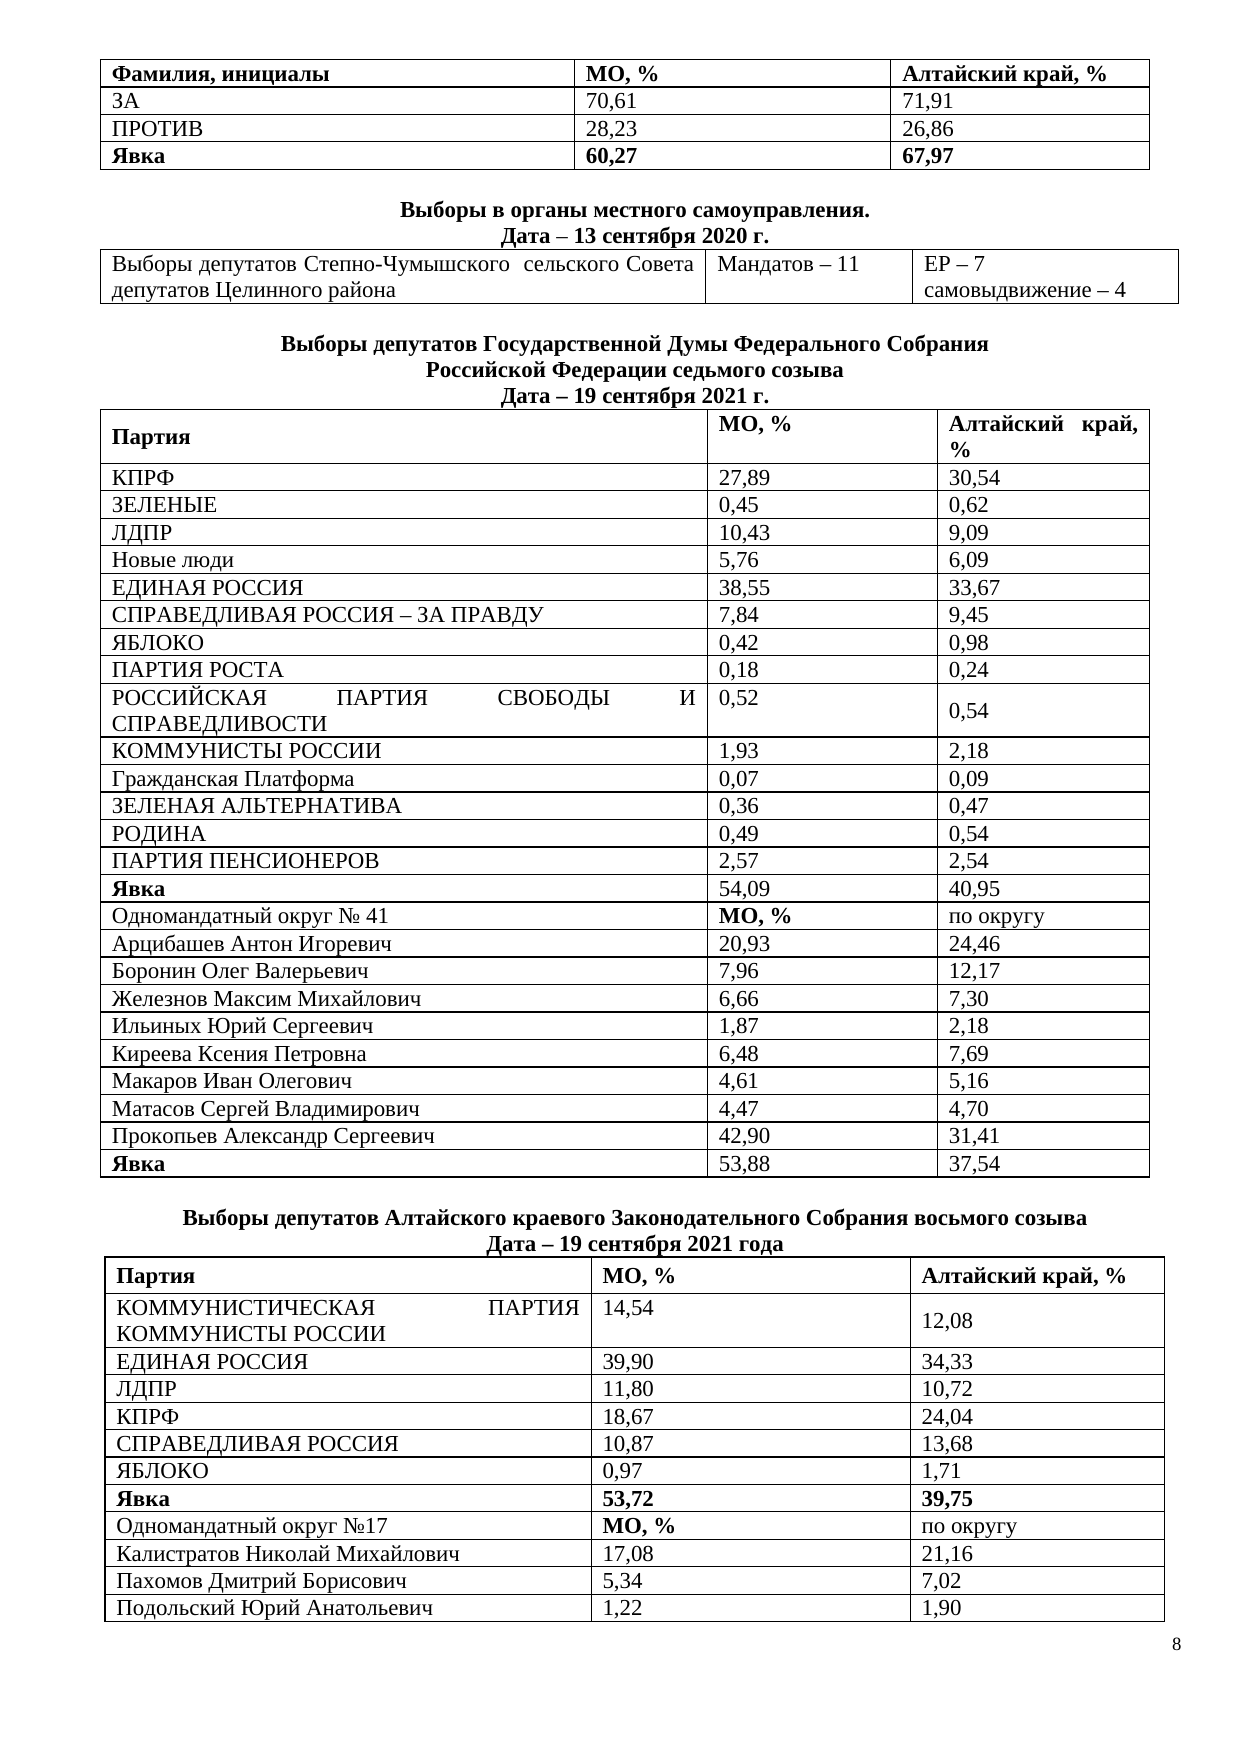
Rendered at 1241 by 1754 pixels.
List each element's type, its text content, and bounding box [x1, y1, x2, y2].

table_cell 31,41 [938, 1123, 1149, 1149]
table_cell Явка [101, 1150, 707, 1176]
table_cell ПАРТИЯ ПЕНСИОНЕРОВ [101, 848, 707, 874]
text Дата – 13 сентября 2020 г. [89, 222, 1181, 249]
table_cell Макаров Иван Олегович [101, 1068, 707, 1094]
table_cell 0,97 [592, 1458, 910, 1484]
table_cell 7,02 [911, 1567, 1164, 1593]
table_cell 2,18 [938, 1013, 1149, 1039]
table_cell 0,62 [938, 491, 1149, 518]
table_cell 6,48 [708, 1040, 937, 1066]
table_cell 13,68 [911, 1430, 1164, 1456]
table_cell СПРАВЕДЛИВАЯ РОССИЯ [106, 1430, 591, 1456]
table_cell 1,93 [708, 738, 937, 764]
table_cell Киреева Ксения Петровна [101, 1040, 707, 1066]
table_header Партия [106, 1258, 591, 1293]
table_cell 9,45 [938, 601, 1149, 628]
table_cell Гражданская Платформа [101, 765, 707, 791]
table_cell 70,61 [575, 88, 890, 114]
table_cell 1,87 [708, 1013, 937, 1039]
table_cell 0,98 [938, 629, 1149, 655]
table_cell КПРФ [106, 1403, 591, 1429]
table_cell РОССИЙСКАЯ ПАРТИЯ СВОБОДЫ И СПРАВЕДЛИВОСТИ [101, 684, 707, 736]
table_header Мандатов – 11 [706, 250, 912, 302]
table_cell 0,54 [938, 820, 1149, 846]
table_cell Арцибашев Антон Игоревич [101, 930, 707, 956]
table_cell 17,08 [592, 1540, 910, 1566]
table_cell 24,46 [938, 930, 1149, 956]
table_cell 2,57 [708, 848, 937, 874]
table_cell Явка [101, 875, 707, 901]
table_cell 4,61 [708, 1068, 937, 1094]
table_cell 5,34 [592, 1567, 910, 1593]
table_cell ЕДИНАЯ РОССИЯ [106, 1348, 591, 1374]
table_cell РОДИНА [101, 820, 707, 846]
table_cell 1,71 [911, 1458, 1164, 1484]
table_header Алтайский край, % [891, 60, 1149, 86]
table_header Партия [101, 410, 707, 463]
table_cell 67,97 [891, 142, 1149, 169]
table_cell КПРФ [101, 464, 707, 490]
table_header Фамилия, инициалы [101, 60, 574, 86]
table_cell 30,54 [938, 464, 1149, 490]
table_cell Железнов Максим Михайлович [101, 985, 707, 1011]
table_cell МО, % [592, 1512, 910, 1539]
text Дата – 19 сентября 2021 г. [89, 383, 1181, 409]
table_cell 0,18 [708, 656, 937, 683]
table_cell 6,09 [938, 546, 1149, 573]
table_cell 34,33 [911, 1348, 1164, 1374]
table_cell 21,16 [911, 1540, 1164, 1566]
table_cell Явка [101, 142, 574, 169]
table_cell 20,93 [708, 930, 937, 956]
table_cell 4,47 [708, 1095, 937, 1121]
table_cell 54,09 [708, 875, 937, 901]
table_cell ЗЕЛЕНАЯ АЛЬТЕРНАТИВА [101, 793, 707, 819]
table_cell Ильиных Юрий Сергеевич [101, 1013, 707, 1039]
text Выборы депутатов Алтайского краевого Законодательного Собрания восьмого созыва [89, 1204, 1181, 1230]
table_cell 40,95 [938, 875, 1149, 901]
table_cell 1,22 [592, 1595, 910, 1621]
table_header Выборы депутатов Степно-Чумышского сельского Совета депутатов Целинного района [101, 250, 705, 302]
table_cell ЯБЛОКО [106, 1458, 591, 1484]
table_cell СПРАВЕДЛИВАЯ РОССИЯ – ЗА ПРАВДУ [101, 601, 707, 628]
table_cell 33,67 [938, 574, 1149, 600]
table_cell 1,90 [911, 1595, 1164, 1621]
table_cell ЛДПР [101, 519, 707, 545]
table_cell 0,54 [938, 684, 1149, 736]
table_cell ЗЕЛЕНЫЕ [101, 491, 707, 518]
table_cell ЯБЛОКО [101, 629, 707, 655]
table_cell ЛДПР [106, 1375, 591, 1402]
table_cell по округу [911, 1512, 1164, 1539]
table_cell 71,91 [891, 88, 1149, 114]
table_cell 10,72 [911, 1375, 1164, 1402]
table_cell 9,09 [938, 519, 1149, 545]
table_cell 4,70 [938, 1095, 1149, 1121]
table_cell Явка [106, 1485, 591, 1511]
table_cell 38,55 [708, 574, 937, 600]
table_cell 39,75 [911, 1485, 1164, 1511]
table_cell 2,18 [938, 738, 1149, 764]
table_cell 0,52 [708, 684, 937, 736]
table_cell 37,54 [938, 1150, 1149, 1176]
table_cell 11,80 [592, 1375, 910, 1402]
table_cell Пахомов Дмитрий Борисович [106, 1567, 591, 1593]
table_cell 0,47 [938, 793, 1149, 819]
table_cell Матасов Сергей Владимирович [101, 1095, 707, 1121]
table_cell 42,90 [708, 1123, 937, 1149]
table_cell Калистратов Николай Михайлович [106, 1540, 591, 1566]
table_cell 0,24 [938, 656, 1149, 683]
table_cell 6,66 [708, 985, 937, 1011]
table_cell 53,72 [592, 1485, 910, 1511]
table_cell 0,42 [708, 629, 937, 655]
table_cell 12,08 [911, 1294, 1164, 1347]
table_cell КОММУНИСТИЧЕСКАЯ ПАРТИЯ КОММУНИСТЫ РОССИИ [106, 1294, 591, 1347]
text Дата – 19 сентября 2021 года [89, 1230, 1181, 1256]
table_cell 5,76 [708, 546, 937, 573]
table_header Алтайский край, % [938, 410, 1149, 463]
table_cell 7,96 [708, 958, 937, 984]
table_cell по округу [938, 903, 1149, 929]
table_cell Боронин Олег Валерьевич [101, 958, 707, 984]
table_cell ЗА [101, 88, 574, 114]
table_cell Прокопьев Александр Сергеевич [101, 1123, 707, 1149]
table_cell 7,69 [938, 1040, 1149, 1066]
table_cell 10,43 [708, 519, 937, 545]
table_cell 60,27 [575, 142, 890, 169]
table_cell 39,90 [592, 1348, 910, 1374]
text Выборы депутатов Государственной Думы Федерального Собрания [89, 330, 1181, 356]
table_cell 24,04 [911, 1403, 1164, 1429]
table_cell 5,16 [938, 1068, 1149, 1094]
table_cell 27,89 [708, 464, 937, 490]
table_cell КОММУНИСТЫ РОССИИ [101, 738, 707, 764]
table_cell ПРОТИВ [101, 115, 574, 141]
table_cell 0,07 [708, 765, 937, 791]
text Российской Федерации седьмого созыва [89, 356, 1181, 383]
table_cell Новые люди [101, 546, 707, 573]
table_cell 0,49 [708, 820, 937, 846]
table_cell 0,36 [708, 793, 937, 819]
table_cell 53,88 [708, 1150, 937, 1176]
table_cell 12,17 [938, 958, 1149, 984]
table_cell 0,09 [938, 765, 1149, 791]
table_cell 2,54 [938, 848, 1149, 874]
table_cell МО, % [708, 903, 937, 929]
table_cell 7,84 [708, 601, 937, 628]
table_cell Одномандатный округ №17 [106, 1512, 591, 1539]
table_cell Подольский Юрий Анатольевич [106, 1595, 591, 1621]
table_cell 7,30 [938, 985, 1149, 1011]
table_cell 28,23 [575, 115, 890, 141]
table_cell 10,87 [592, 1430, 910, 1456]
table_cell 14,54 [592, 1294, 910, 1347]
table_header МО, % [708, 410, 937, 463]
table_cell Одномандатный округ № 41 [101, 903, 707, 929]
table_header Алтайский край, % [911, 1258, 1164, 1293]
table_header ЕР – 7 самовыдвижение – 4 [913, 250, 1178, 302]
table_cell 0,45 [708, 491, 937, 518]
table_cell 26,86 [891, 115, 1149, 141]
table_cell 18,67 [592, 1403, 910, 1429]
table_header МО, % [592, 1258, 910, 1293]
table_header МО, % [575, 60, 890, 86]
table_cell ЕДИНАЯ РОССИЯ [101, 574, 707, 600]
text Выборы в органы местного самоуправления. [89, 196, 1181, 222]
table_cell ПАРТИЯ РОСТА [101, 656, 707, 683]
